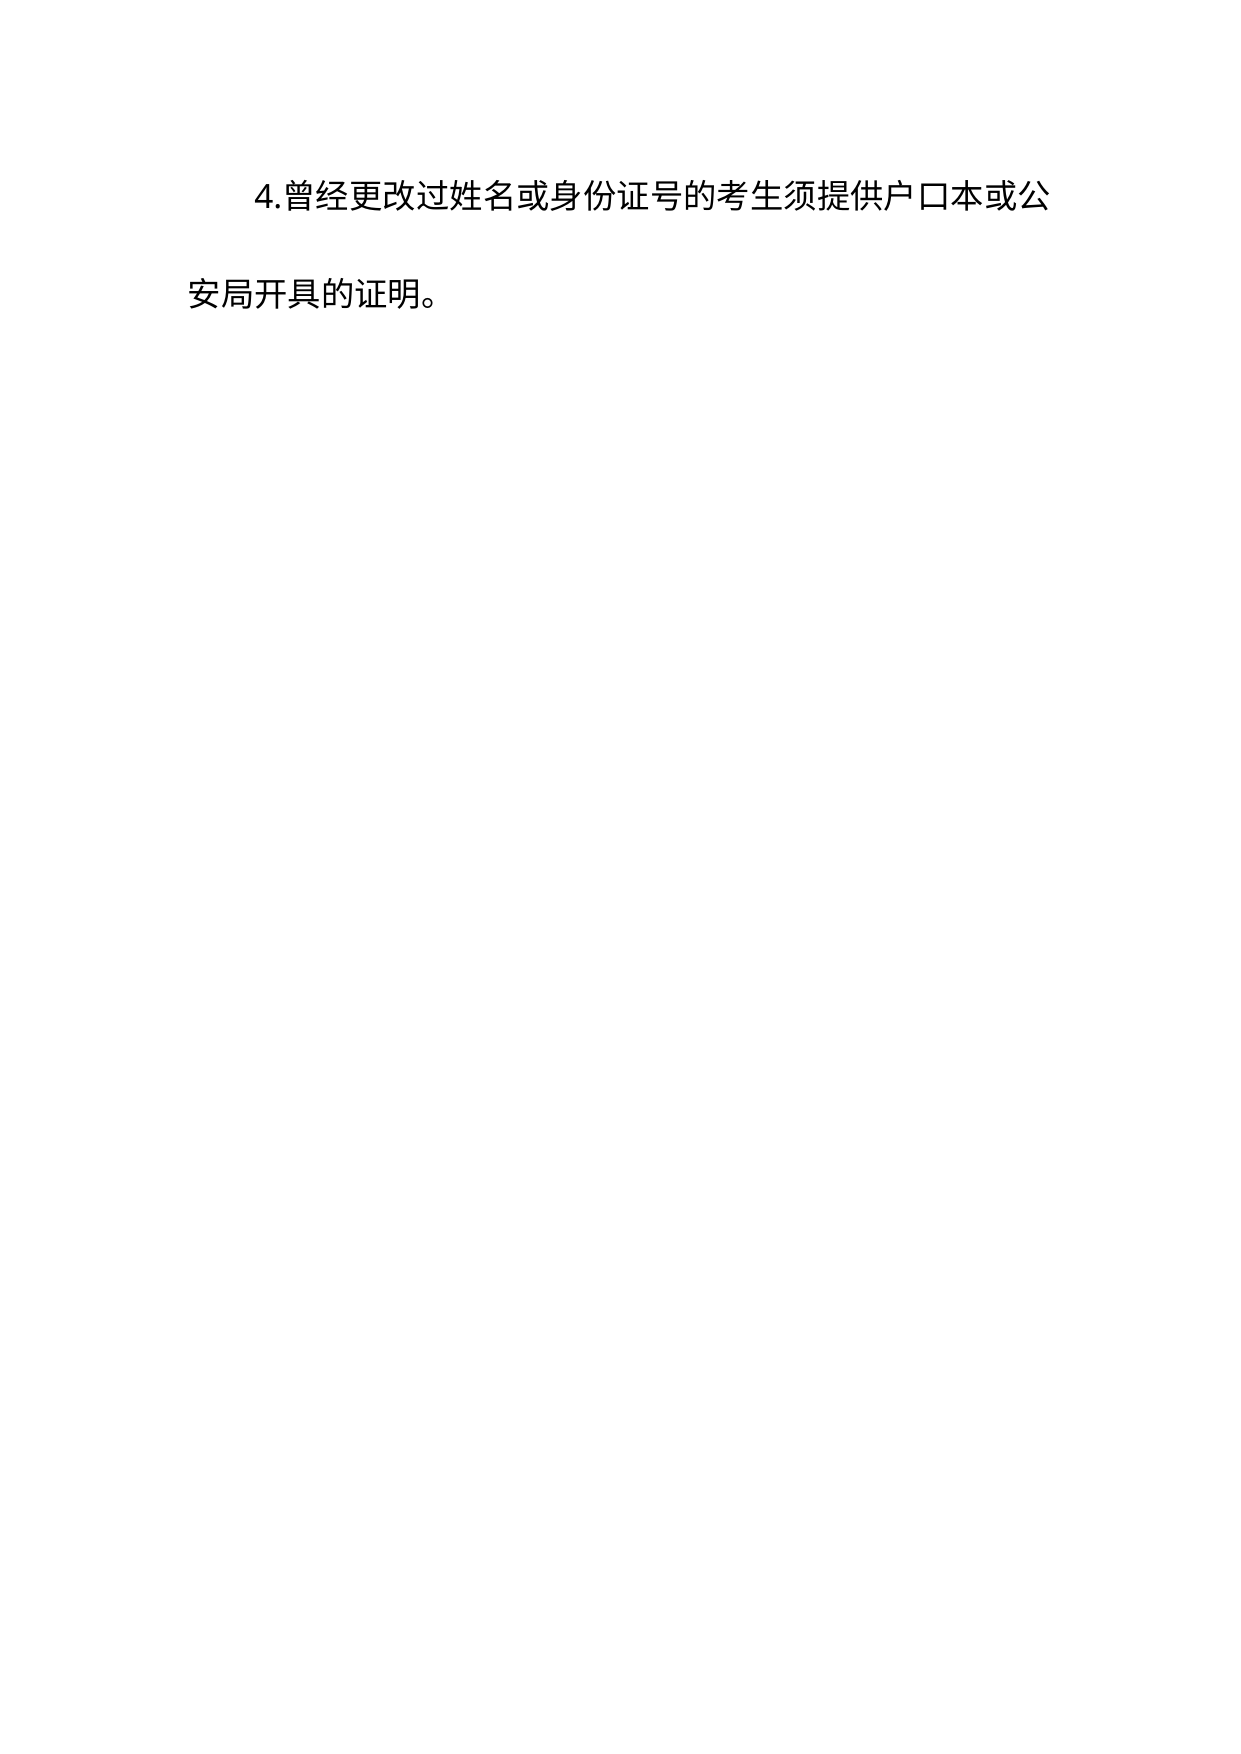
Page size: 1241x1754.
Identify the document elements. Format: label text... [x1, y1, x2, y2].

text 4.曾经更改过姓名或身份证号的考生须提供户口本或公安局开具的证明。 [187, 162, 1053, 324]
